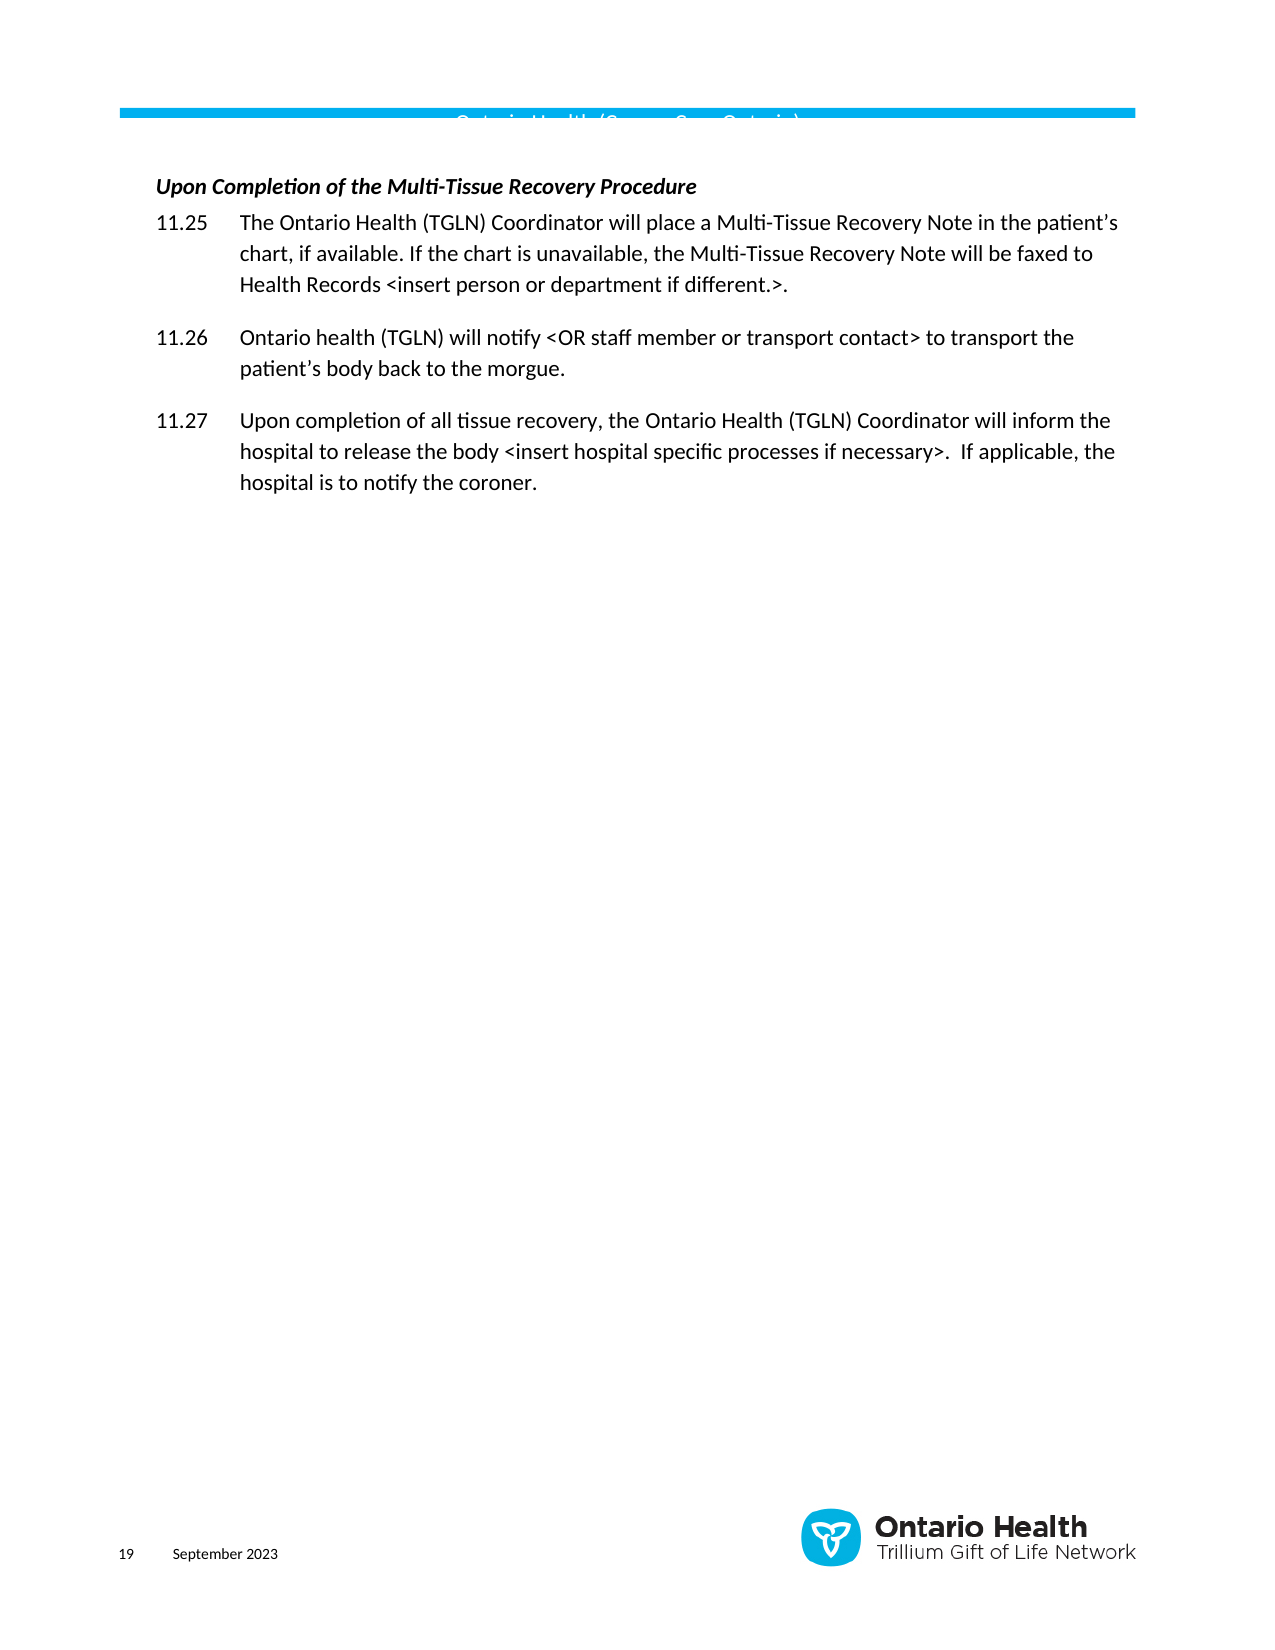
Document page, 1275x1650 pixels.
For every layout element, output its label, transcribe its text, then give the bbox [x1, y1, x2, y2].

list Upon Completion of the Multi-Tissue Recovery Procedure [156, 172, 1137, 200]
list Upon completion of all tissue recovery, the Ontario Health (TGLN) Coordinator will inform the hospital to release the body <insert hospital specific processes if necessary>. If applicable, the hospital is to notify the coroner. [156, 403, 1137, 497]
picture [800, 1487, 1137, 1587]
list Ontario health (TGLN) will notify <OR staff member or transport contact> to transport the patient’s body back to the morgue. [156, 320, 1137, 382]
list The Ontario Health (TGLN) Coordinator will place a Multi-Tissue Recovery Note in the patient’s chart, if available. If the chart is unavailable, the Multi-Tissue Recovery Note will be faxed to Health Records <insert person or department if different.>. [156, 205, 1137, 299]
